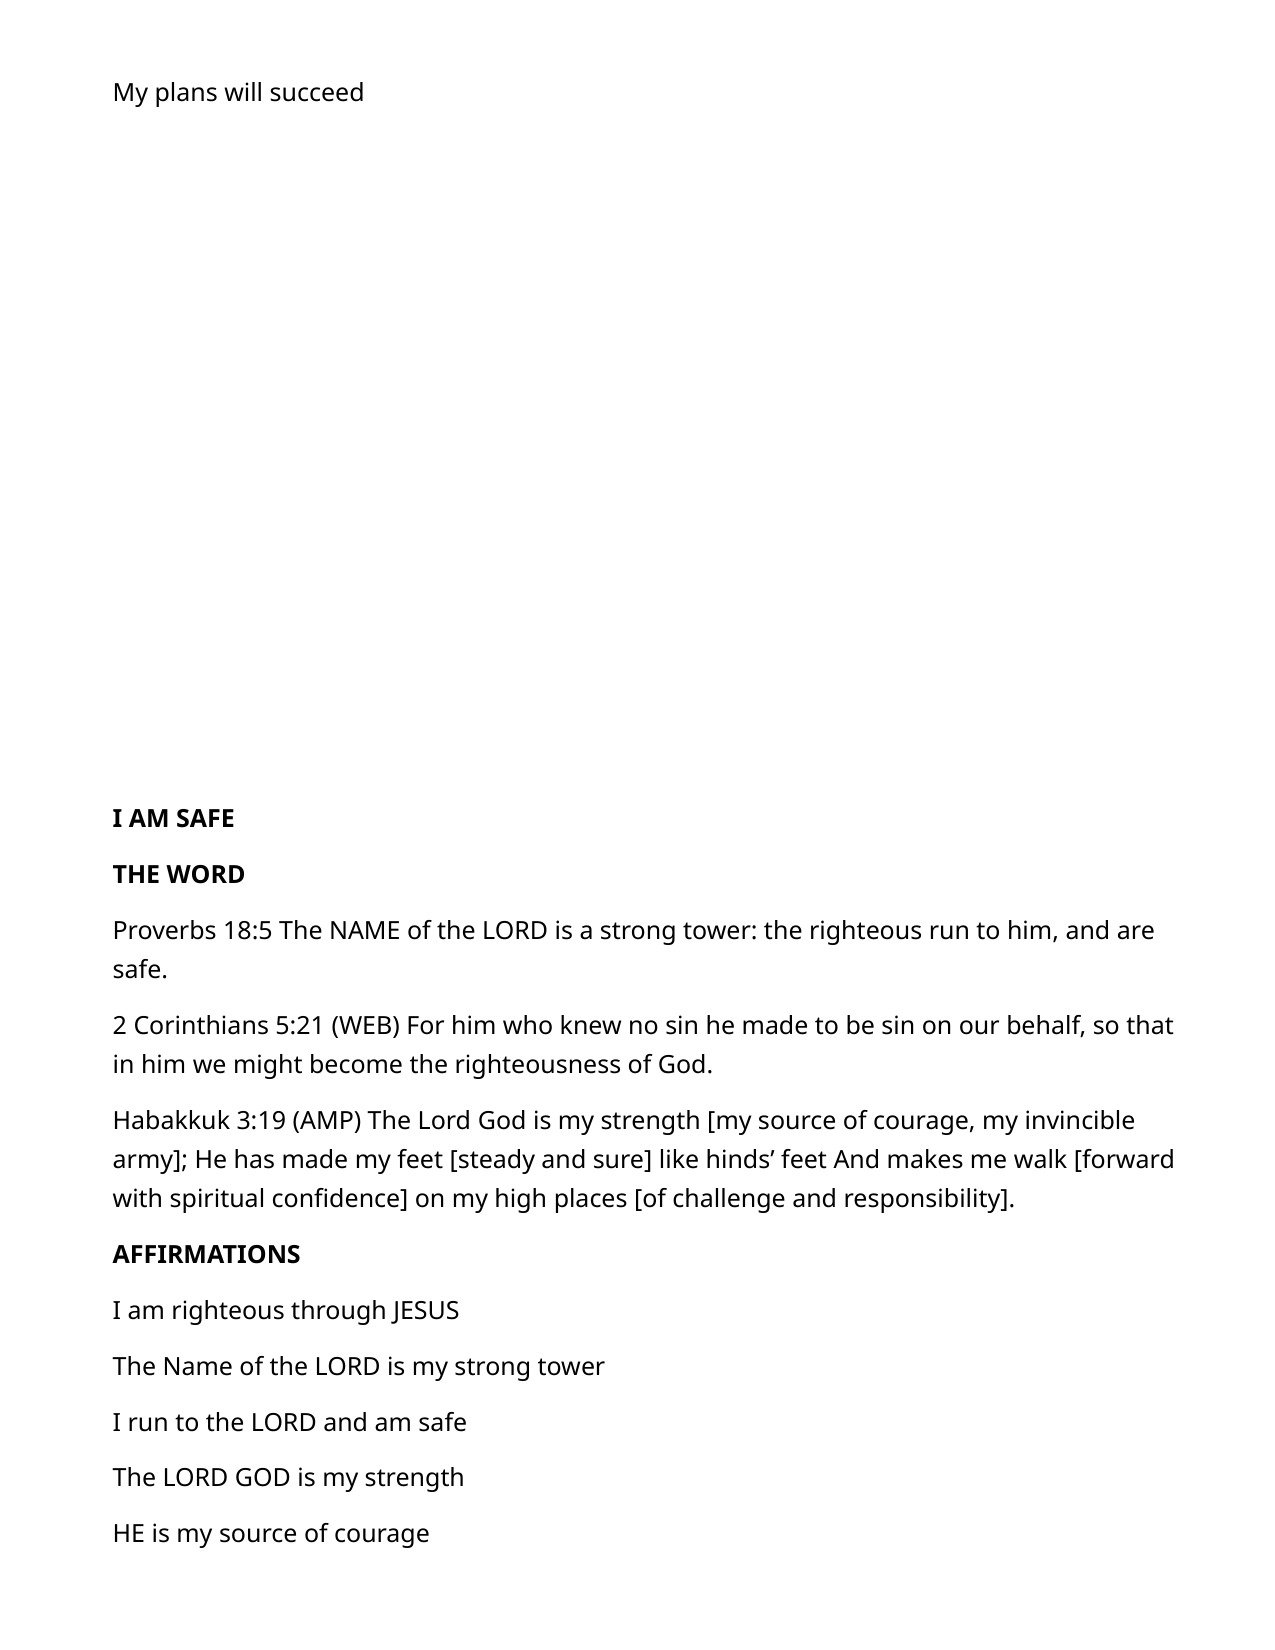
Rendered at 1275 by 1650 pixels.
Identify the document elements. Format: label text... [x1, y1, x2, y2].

text THE WORD [112, 857, 1200, 891]
text HE is my source of courage [112, 1516, 1200, 1550]
text I run to the LORD and am safe [112, 1404, 1200, 1438]
text The LORD GOD is my strength [112, 1460, 1200, 1494]
text The Name of the LORD is my strong tower [112, 1348, 1200, 1382]
text Proverbs 18:5 The NAME of the LORD is a strong tower: the righteous run to him, and are safe. [112, 912, 1200, 986]
text AFFIRMATIONS [112, 1237, 1200, 1271]
text My plans will succeed [112, 75, 1200, 109]
text I AM SAFE [112, 801, 1200, 835]
text I am righteous through JESUS [112, 1292, 1200, 1327]
text 2 Corinthians 5:21 (WEB) For him who knew no sin he made to be sin on our behalf, so that in him we might become the righteousness of God. [112, 1007, 1200, 1081]
text Habakkuk 3:19 (AMP) The Lord God is my strength [my source of courage, my invincible army]; He has made my feet [steady and sure] like hinds’ feet And makes me walk [forward with spiritual confidence] on my high places [of challenge and responsibility]. [112, 1102, 1200, 1215]
